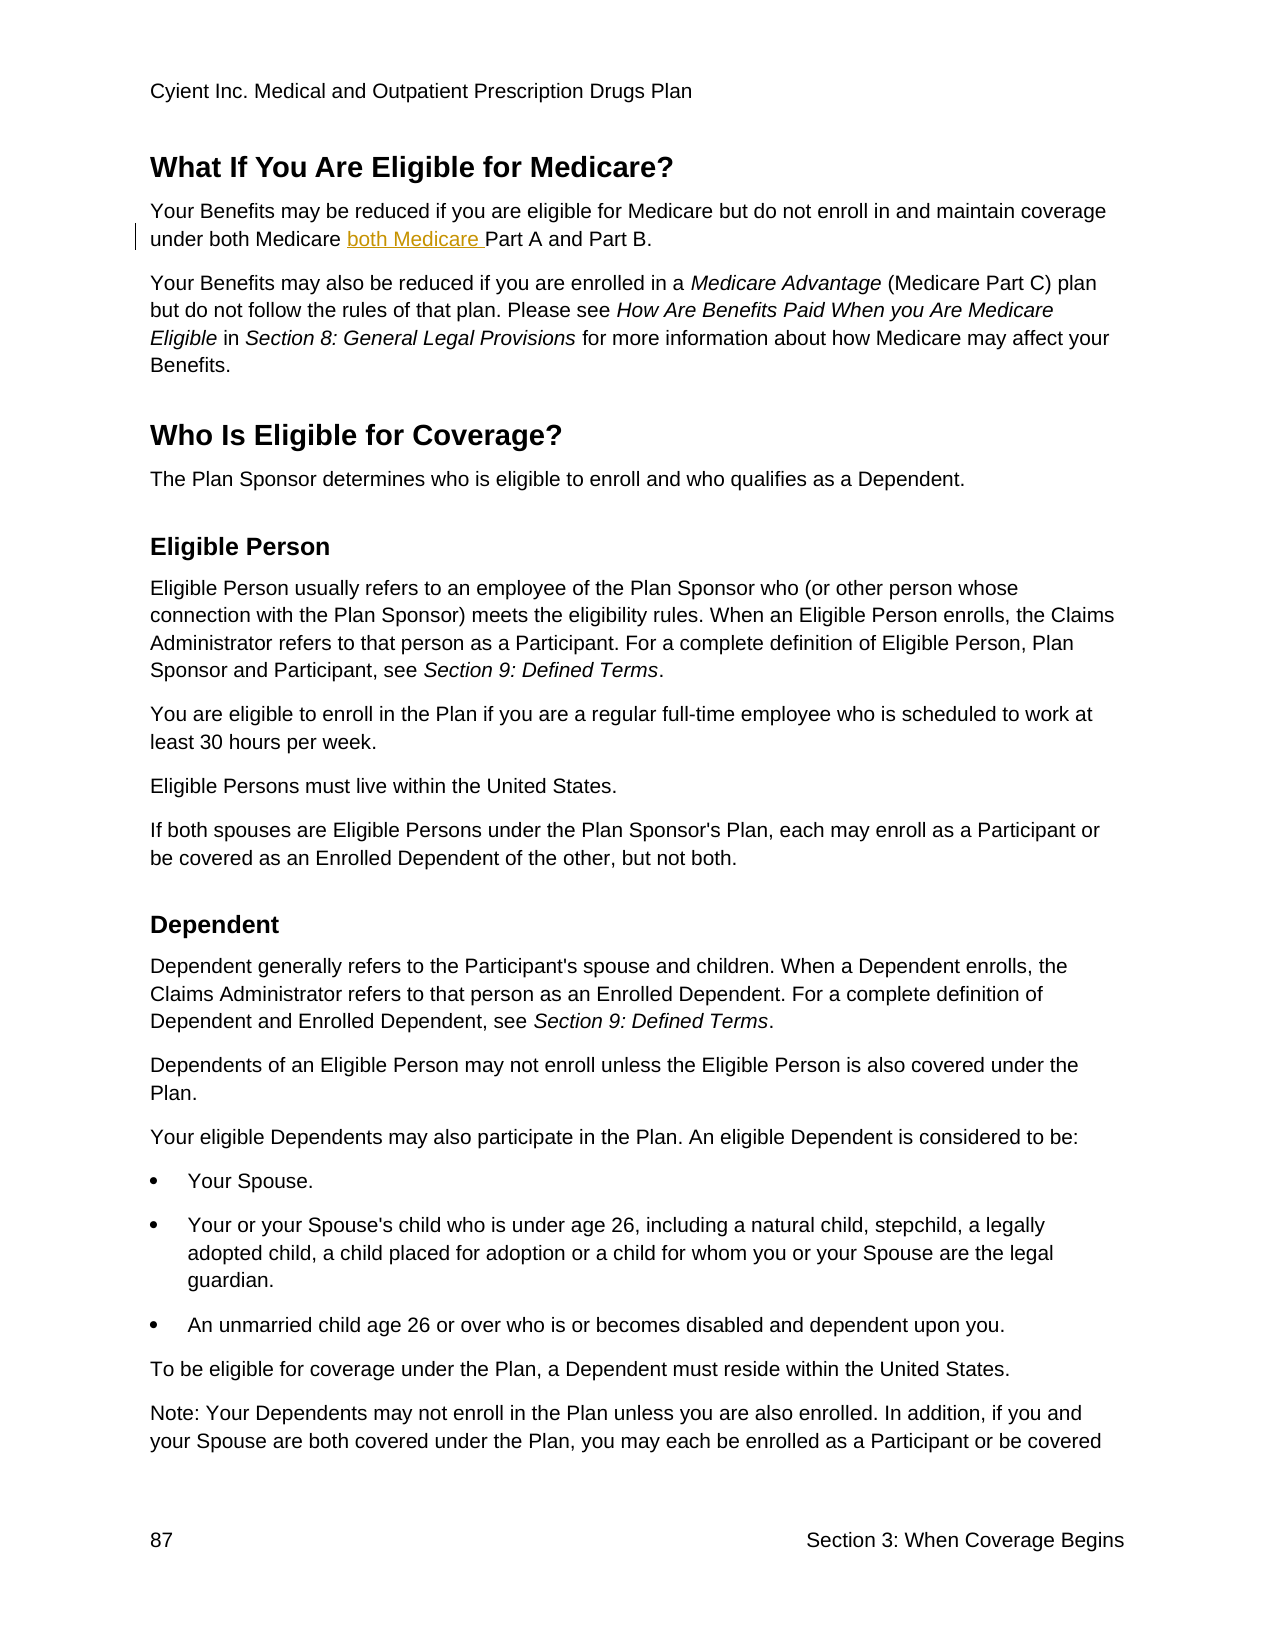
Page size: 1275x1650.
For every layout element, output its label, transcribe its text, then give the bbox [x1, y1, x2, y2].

text Your Benefits may be reduced if you are eligible for Medicare but do not enroll in and maintain coverage under both Medicare Part A and Part B. [150, 199, 1125, 250]
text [150, 1401, 1125, 1452]
text You are eligible to enroll in the Plan if you are a regular full-time employee who is scheduled to work at least 30 hours per week‍. [150, 702, 1125, 754]
text Eligible Persons must live within the United States. [150, 774, 1125, 798]
text To be eligible for coverage under the Plan, a Dependent must reside within the United States. [150, 1357, 1125, 1381]
text Dependent generally refers to the Participant's spouse and children. When a Dependent enrolls, the Claims Administrator refers to that person as an Enrolled Dependent. For a complete definition of Dependent and Enrolled Dependent, see Section 9: Defined Terms. [150, 954, 1125, 1033]
text The Plan Sponsor determines who is eligible to enroll and who qualifies as a Dependent. [150, 467, 1125, 491]
list An unmarried child age 26 or over who is or becomes disabled and dependent upon you. [150, 1312, 1125, 1337]
subtitle Dependent [150, 911, 1125, 939]
text Your Benefits may also be reduced if you are enrolled in a Medicare Advantage (Medicare Part C) plan but do not follow the rules of that plan. Please see How Are Benefits Paid When you Are Medicare Eligible in Section 8: General Legal Provisions for more information about how Medicare may affect your Benefits. [150, 271, 1125, 377]
subtitle Who Is Eligible for Coverage? [150, 418, 1125, 452]
list Your or your Spouse's child who is under age 26, including a natural child, stepchild, a legally adopted child, a child placed for adoption or a child for whom you or your Spouse are the legal guardian. [150, 1213, 1125, 1292]
text Eligible Person usually refers to an employee of the Plan Sponsor who (or other person whose connection with the Plan Sponsor) meets the eligibility rules. When an Eligible Person enrolls, the Claims Administrator refers to that person as a Participant. For a complete definition of Eligible Person, Plan Sponsor and Participant, see Section 9: Defined Terms. [150, 576, 1125, 682]
text Your eligible Dependents may also participate in the Plan. An eligible Dependent is considered to be: [150, 1125, 1125, 1149]
list Your Spouse. [150, 1169, 1125, 1193]
subtitle What If You Are Eligible for Medicare? [150, 150, 1125, 183]
text If both spouses are Eligible Persons under the Plan Sponsor's Plan, each may enroll as a Participant or be covered as an Enrolled Dependent of the other, but not both. [150, 818, 1125, 869]
subtitle Eligible Person [150, 532, 1125, 561]
text Dependents of an Eligible Person may not enroll unless the Eligible Person is also covered under the Plan. [150, 1053, 1125, 1104]
